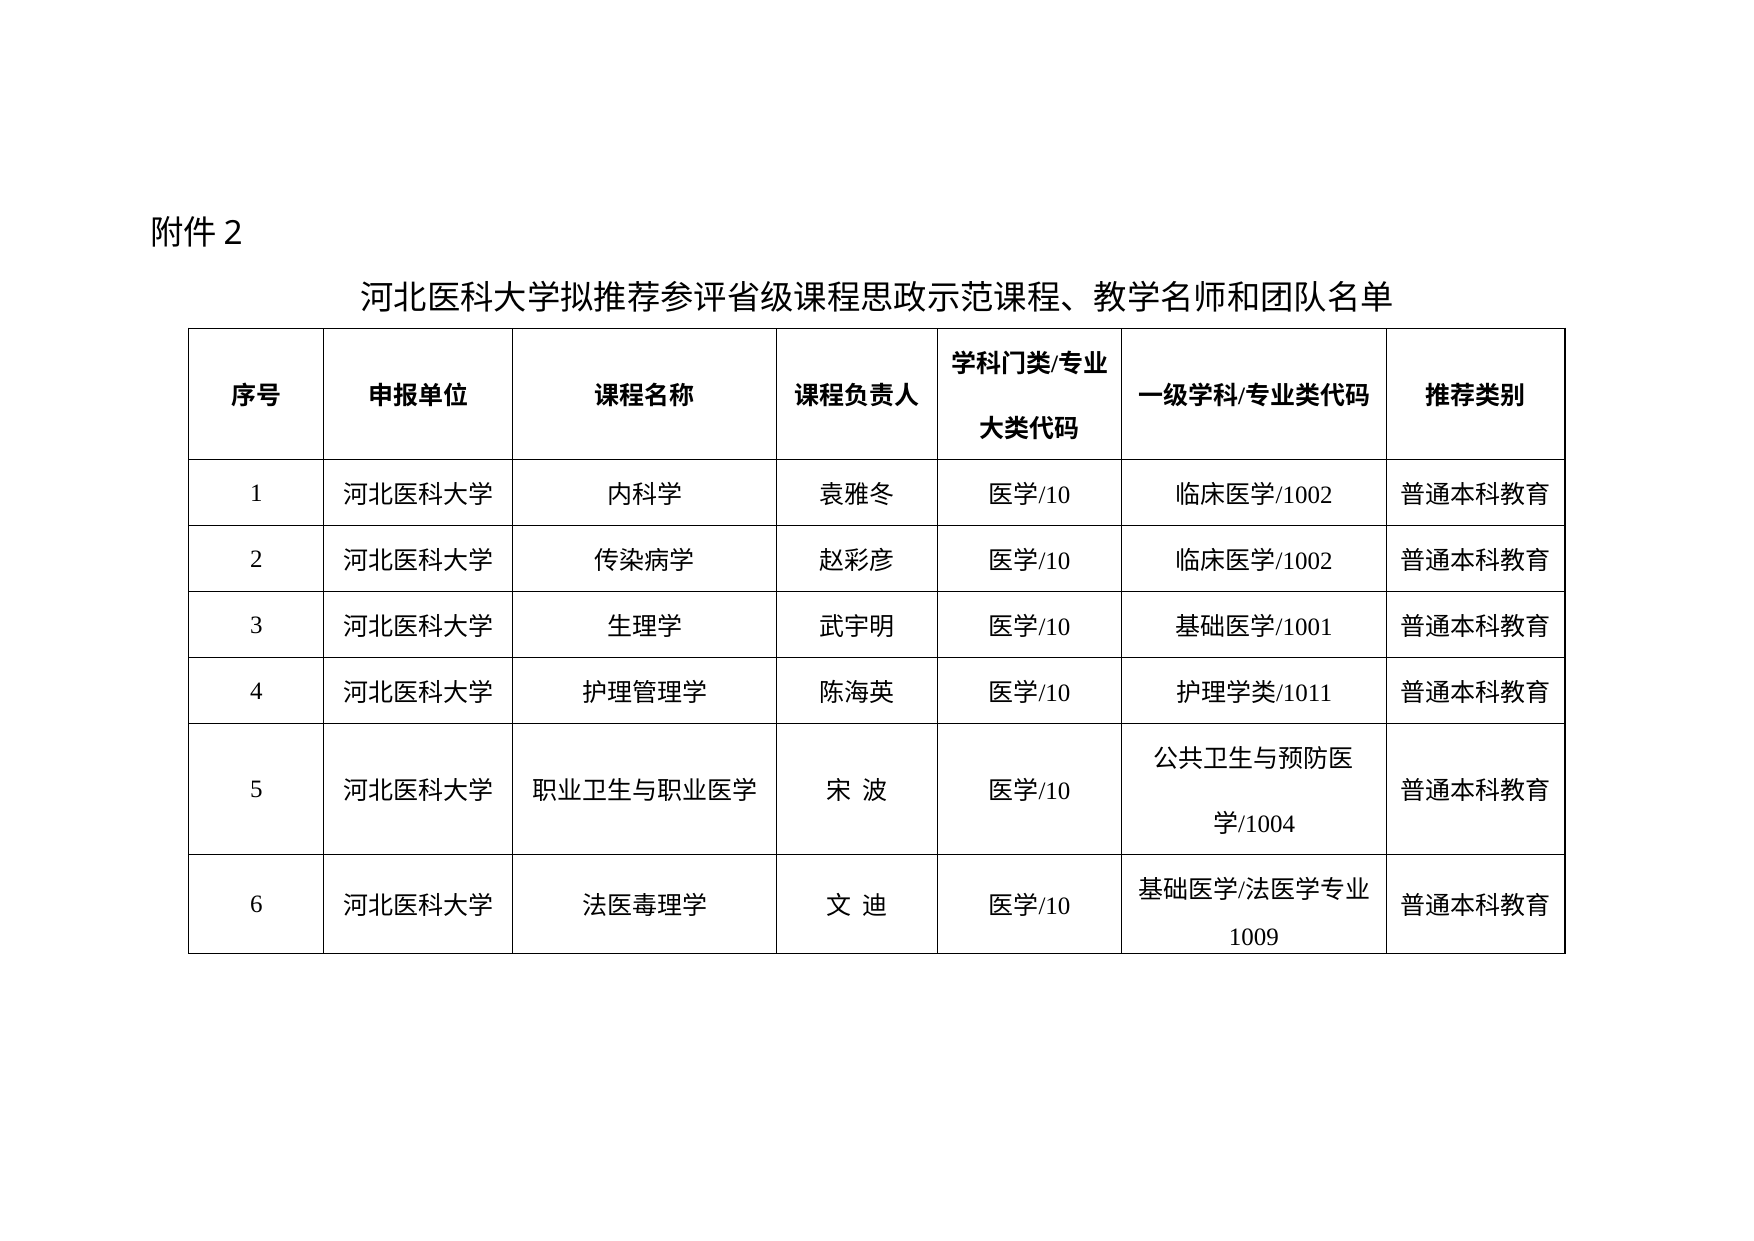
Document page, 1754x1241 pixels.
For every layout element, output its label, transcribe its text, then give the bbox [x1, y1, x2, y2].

text 河北医科大学拟推荐参评省级课程思政示范课程、教学名师和团队名单 [150, 263, 1604, 328]
table_cell 普通本科教育 [1387, 460, 1564, 525]
table_cell 5 [189, 724, 323, 854]
table_cell 医学/10 [938, 658, 1121, 723]
text 附件2 [150, 198, 1604, 263]
table_cell 河北医科大学 [324, 592, 512, 657]
table_cell 河北医科大学 [324, 855, 512, 952]
table_cell 河北医科大学 [324, 460, 512, 525]
table_cell 河北医科大学 [324, 658, 512, 723]
table_cell 医学/10 [938, 526, 1121, 591]
table_cell 普通本科教育 [1387, 855, 1564, 952]
table_header 申报单位 [324, 329, 512, 459]
table_cell 职业卫生与职业医学 [513, 724, 776, 854]
table_cell 武宇明 [777, 592, 937, 657]
table_cell 护理学类/1011 [1122, 658, 1386, 723]
table_cell 内科学 [513, 460, 776, 525]
table_cell 河北医科大学 [324, 526, 512, 591]
table_cell 袁雅冬 [777, 460, 937, 525]
table_cell 护理管理学 [513, 658, 776, 723]
table_cell 3 [189, 592, 323, 657]
table_cell 6 [189, 855, 323, 952]
table_cell 赵彩彦 [777, 526, 937, 591]
table_cell 普通本科教育 [1387, 526, 1564, 591]
table_cell 普通本科教育 [1387, 592, 1564, 657]
table_cell 陈海英 [777, 658, 937, 723]
table_cell 公共卫生与预防医学/1004 [1122, 724, 1386, 854]
table_cell 医学/10 [938, 592, 1121, 657]
table_cell 文 迪 [777, 855, 937, 952]
table_header 课程名称 [513, 329, 776, 459]
table_cell 宋 波 [777, 724, 937, 854]
table_header 序号 [189, 329, 323, 459]
table_cell 河北医科大学 [324, 724, 512, 854]
table_header 推荐类别 [1387, 329, 1564, 459]
table_cell 1 [189, 460, 323, 525]
table_cell 临床医学/1002 [1122, 460, 1386, 525]
table_cell 法医毒理学 [513, 855, 776, 952]
table_header 课程负责人 [777, 329, 937, 459]
table_cell 临床医学/1002 [1122, 526, 1386, 591]
table_cell 基础医学/1001 [1122, 592, 1386, 657]
table_cell 传染病学 [513, 526, 776, 591]
table_cell 医学/10 [938, 460, 1121, 525]
table_cell 基础医学/法医学专业1009 [1122, 855, 1386, 952]
table_cell 生理学 [513, 592, 776, 657]
table_cell 4 [189, 658, 323, 723]
table_cell 普通本科教育 [1387, 724, 1564, 854]
table_cell 医学/10 [938, 855, 1121, 952]
table_cell 普通本科教育 [1387, 658, 1564, 723]
table_cell 医学/10 [938, 724, 1121, 854]
table_cell 2 [189, 526, 323, 591]
table_header 一级学科/专业类代码 [1122, 329, 1386, 459]
table_header 学科门类/专业大类代码 [938, 329, 1121, 459]
